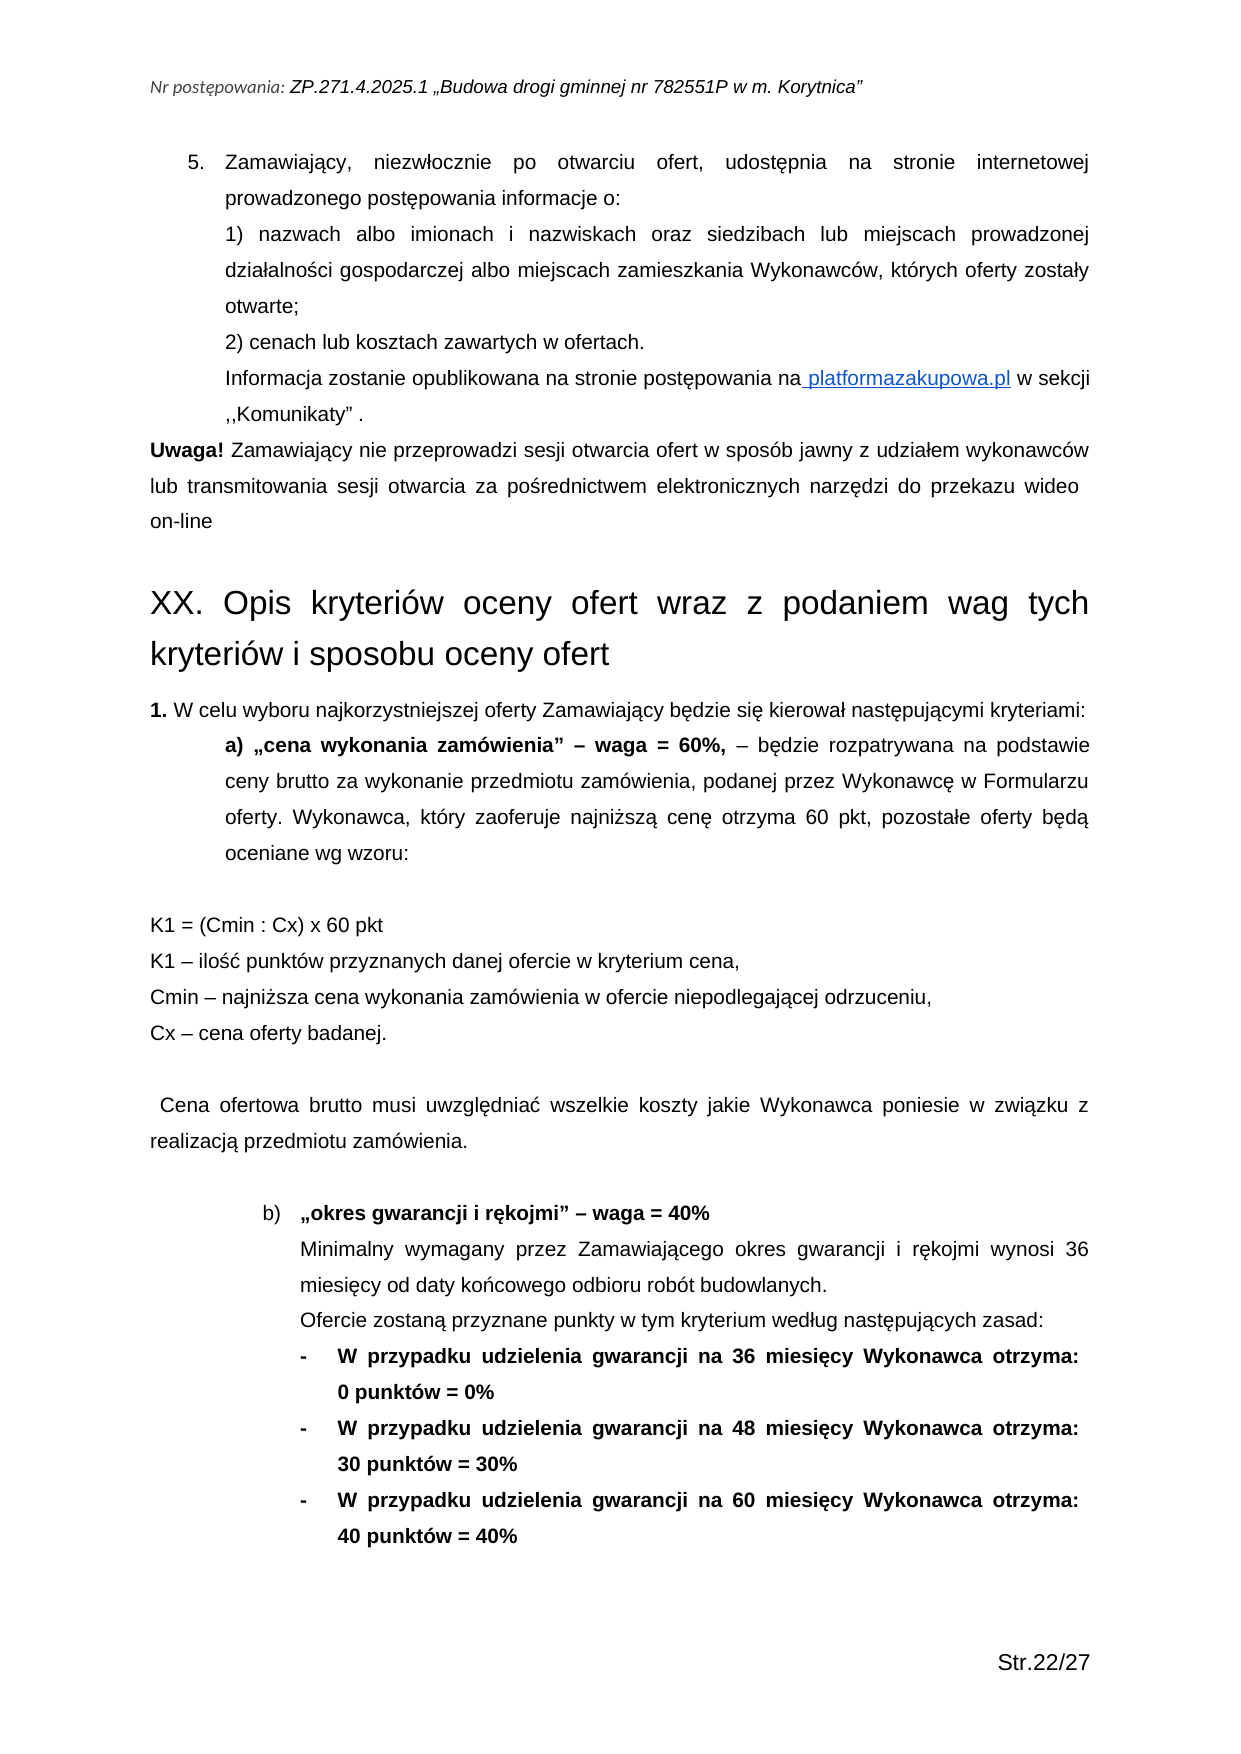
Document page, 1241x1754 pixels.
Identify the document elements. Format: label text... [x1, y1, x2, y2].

text K1 = (Cmin : Cx) x 60 pkt [150, 913, 1090, 937]
subtitle XX. Opis kryteriów oceny ofert wraz z podaniem wag tych kryteriów i sposobu oceny ofert [150, 583, 1090, 672]
list Ofercie zostaną przyznane punkty w tym kryterium według następujących zasad: [300, 1308, 1090, 1332]
text 1. W celu wyboru najkorzystniejszej oferty Zamawiający będzie się kierował następującymi kryteriami: [150, 697, 1090, 721]
text Cena ofertowa brutto musi uwzględniać wszelkie koszty jakie Wykonawca poniesie w związku z realizacją przedmiotu zamówienia. [150, 1093, 1090, 1153]
text Cx – cena oferty badanej. [150, 1021, 1090, 1045]
list Minimalny wymagany przez Zamawiającego okres gwarancji i rękojmi wynosi 36 miesięcy od daty końcowego odbioru robót budowlanych. [300, 1236, 1090, 1296]
text Uwaga! Zamawiający nie przeprowadzi sesji otwarcia ofert w sposób jawny z udziałem wykonawców lub transmitowania sesji otwarcia za pośrednictwem elektronicznych narzędzi do przekazu wideo on-line [150, 437, 1090, 533]
text 1) nazwach albo imionach i nazwiskach oraz siedzibach lub miejscach prowadzonej działalności gospodarczej albo miejscach zamieszkania Wykonawców, których oferty zostały otwarte; [225, 222, 1090, 318]
text a) „cena wykonania zamówienia” – waga = 60%, – będzie rozpatrywana na podstawie ceny brutto za wykonanie przedmiotu zamówienia, podanej przez Wykonawcę w Formularzu oferty. Wykonawca, który zaoferuje najniższą cenę otrzyma 60 pkt, pozostałe oferty będą oceniane wg wzoru: [225, 733, 1090, 865]
list W przypadku udzielenia gwarancji na 48 miesięcy Wykonawca otrzyma: 30 punktów = 30% [300, 1416, 1090, 1476]
list „okres gwarancji i rękojmi” – waga = 40% [262, 1201, 1090, 1224]
list W przypadku udzielenia gwarancji na 36 miesięcy Wykonawca otrzyma: 0 punktów = 0% [300, 1344, 1090, 1404]
list Zamawiający, niezwłocznie po otwarciu ofert, udostępnia na stronie internetowej prowadzonego postępowania informacje o: [187, 150, 1090, 210]
text Cmin – najniższa cena wykonania zamówienia w ofercie niepodlegającej odrzuceniu, [150, 985, 1090, 1009]
list W przypadku udzielenia gwarancji na 60 miesięcy Wykonawca otrzyma: 40 punktów = 40% [300, 1488, 1090, 1548]
text K1 – ilość punktów przyznanych danej ofercie w kryterium cena, [150, 949, 1090, 973]
text 2) cenach lub kosztach zawartych w ofertach. [150, 330, 1090, 354]
text Informacja zostanie opublikowana na stronie postępowania na platformazakupowa.pl w sekcji ,,Komunikaty” . [225, 366, 1090, 426]
